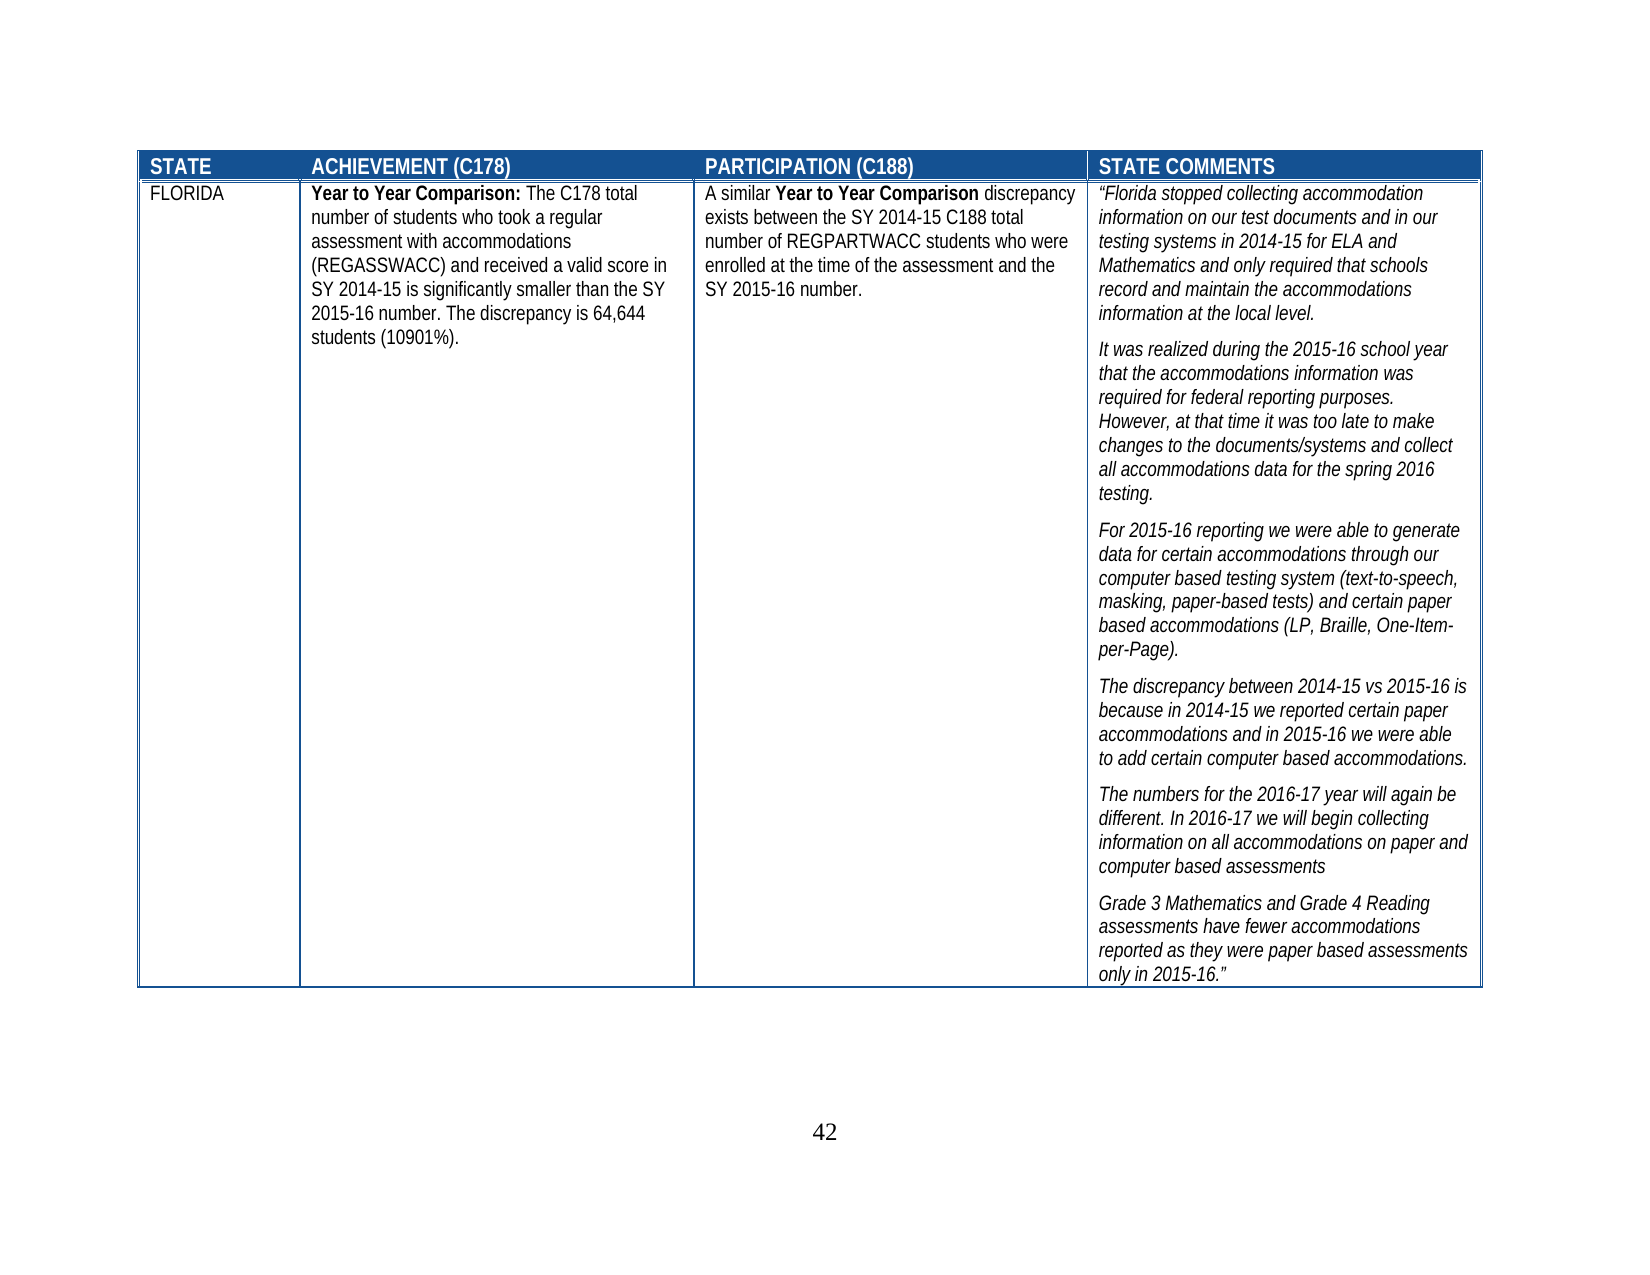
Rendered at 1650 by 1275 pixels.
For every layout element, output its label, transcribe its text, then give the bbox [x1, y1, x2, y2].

table_cell Year to Year Comparison: The C178 total number of students who took a regular assessment with accommodations (REGASSWACC) and received a valid score in SY 2014-15 is significantly smaller than the SY 2015-16 number. The discrepancy is 64,644 students (10901%). [301, 183, 693, 986]
table_cell A similar Year to Year Comparison discrepancy exists between the SY 2014-15 C188 total number of REGPARTWACC students who were enrolled at the time of the assessment and the SY 2015-16 number. [695, 183, 1087, 986]
table_cell FLORIDA [140, 180, 299, 986]
table_cell “Florida stopped collecting accommodation information on our test documents and in our testing systems in 2014-15 for ELA and Mathematics and only required that schools record and maintain the accommodations information at the local level. It was realized during the 2015-16 school year that the accommodations information was required for federal reporting purposes. However, at that time it was too late to make changes to the documents/systems and collect all accommodations data for the spring 2016 testing. For 2015-16 reporting we were able to generate data for certain accommodations through our computer based testing system (text-to-speech, masking, paper-based tests) and certain paper based accommodations (LP, Braille, One-Item-per-Page). The discrepancy between 2014-15 vs 2015-16 is because in 2014-15 we reported certain paper accommodations and in 2015-16 we were able to add certain computer based accommodations. The numbers for the 2016-17 year will again be different. In 2016-17 we will begin collecting information on all accommodations on paper and computer based assessments Grade 3 Mathematics and Grade 4 Reading assessments have fewer accommodations reported as they were paper based assessments only in 2015-16.” [1088, 180, 1480, 986]
table_header STATE [139, 151, 300, 179]
table_header PARTICIPATION (C188) [694, 153, 1087, 179]
table_header STATE COMMENTS [1088, 153, 1480, 179]
table_header ACHIEVEMENT (C178) [300, 151, 694, 179]
